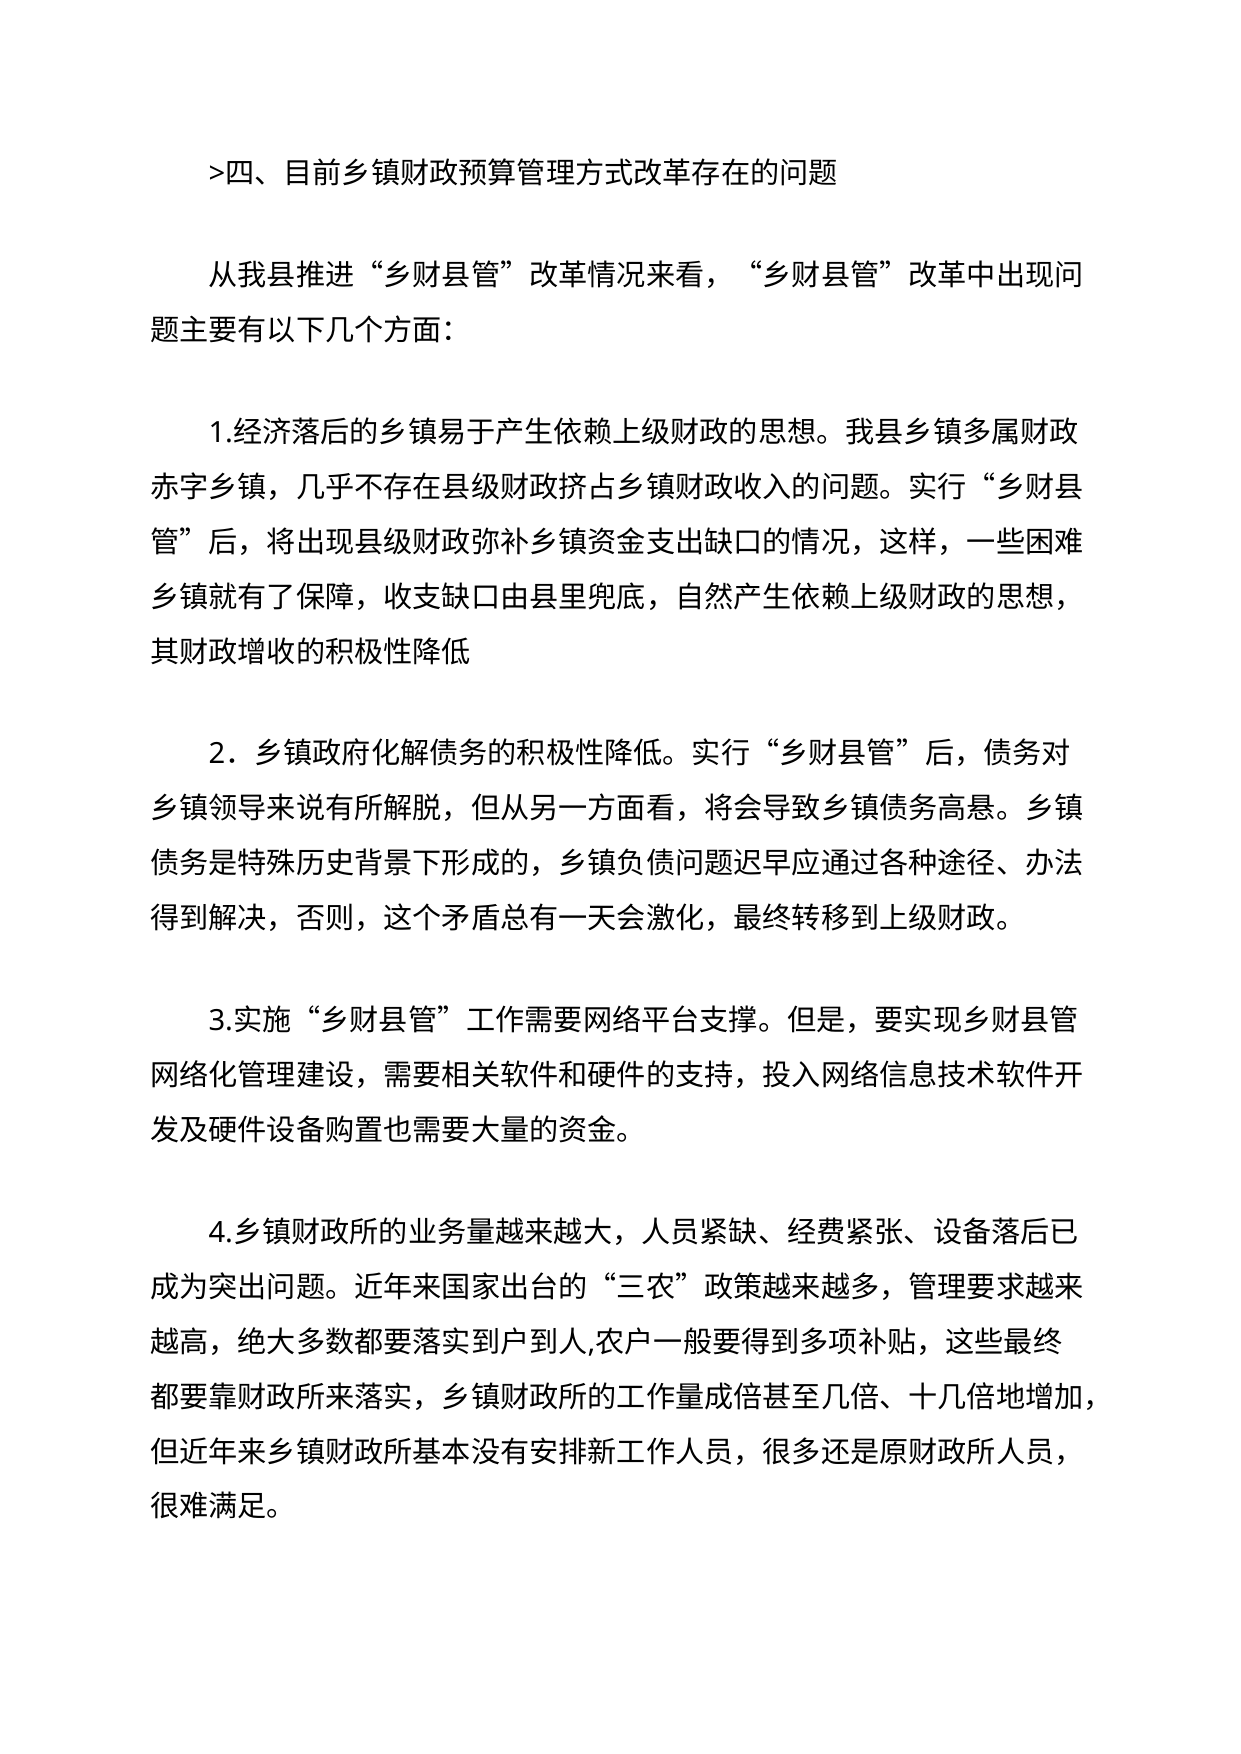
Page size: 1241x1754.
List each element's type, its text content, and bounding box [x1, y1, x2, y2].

text >四、目前乡镇财政预算管理方式改革存在的问题 [150, 150, 1090, 192]
text 从我县推进“乡财县管”改革情况来看，“乡财县管”改革中出现问题主要有以下几个方面： [150, 252, 1090, 349]
text 2．乡镇政府化解债务的积极性降低。实行“乡财县管”后，债务对乡镇领导来说有所解脱，但从另一方面看，将会导致乡镇债务高悬。乡镇债务是特殊历史背景下形成的，乡镇负债问题迟早应通过各种途径、办法得到解决，否则，这个矛盾总有一天会激化，最终转移到上级财政。 [150, 730, 1090, 937]
text 4.乡镇财政所的业务量越来越大，人员紧缺、经费紧张、设备落后已成为突出问题。近年来国家出台的“三农”政策越来越多，管理要求越来越高，绝大多数都要落实到户到人,农户一般要得到多项补贴，这些最终都要靠财政所来落实，乡镇财政所的工作量成倍甚至几倍、十几倍地增加，但近年来乡镇财政所基本没有安排新工作人员，很多还是原财政所人员，很难满足。 [150, 1208, 1090, 1525]
text 1.经济落后的乡镇易于产生依赖上级财政的思想。我县乡镇多属财政赤字乡镇，几乎不存在县级财政挤占乡镇财政收入的问题。实行“乡财县管”后，将出现县级财政弥补乡镇资金支出缺口的情况，这样，一些困难乡镇就有了保障，收支缺口由县里兜底，自然产生依赖上级财政的思想，其财政增收的积极性降低 [150, 409, 1090, 671]
text 3.实施“乡财县管”工作需要网络平台支撑。但是，要实现乡财县管网络化管理建设，需要相关软件和硬件的支持，投入网络信息技术软件开发及硬件设备购置也需要大量的资金。 [150, 997, 1090, 1149]
